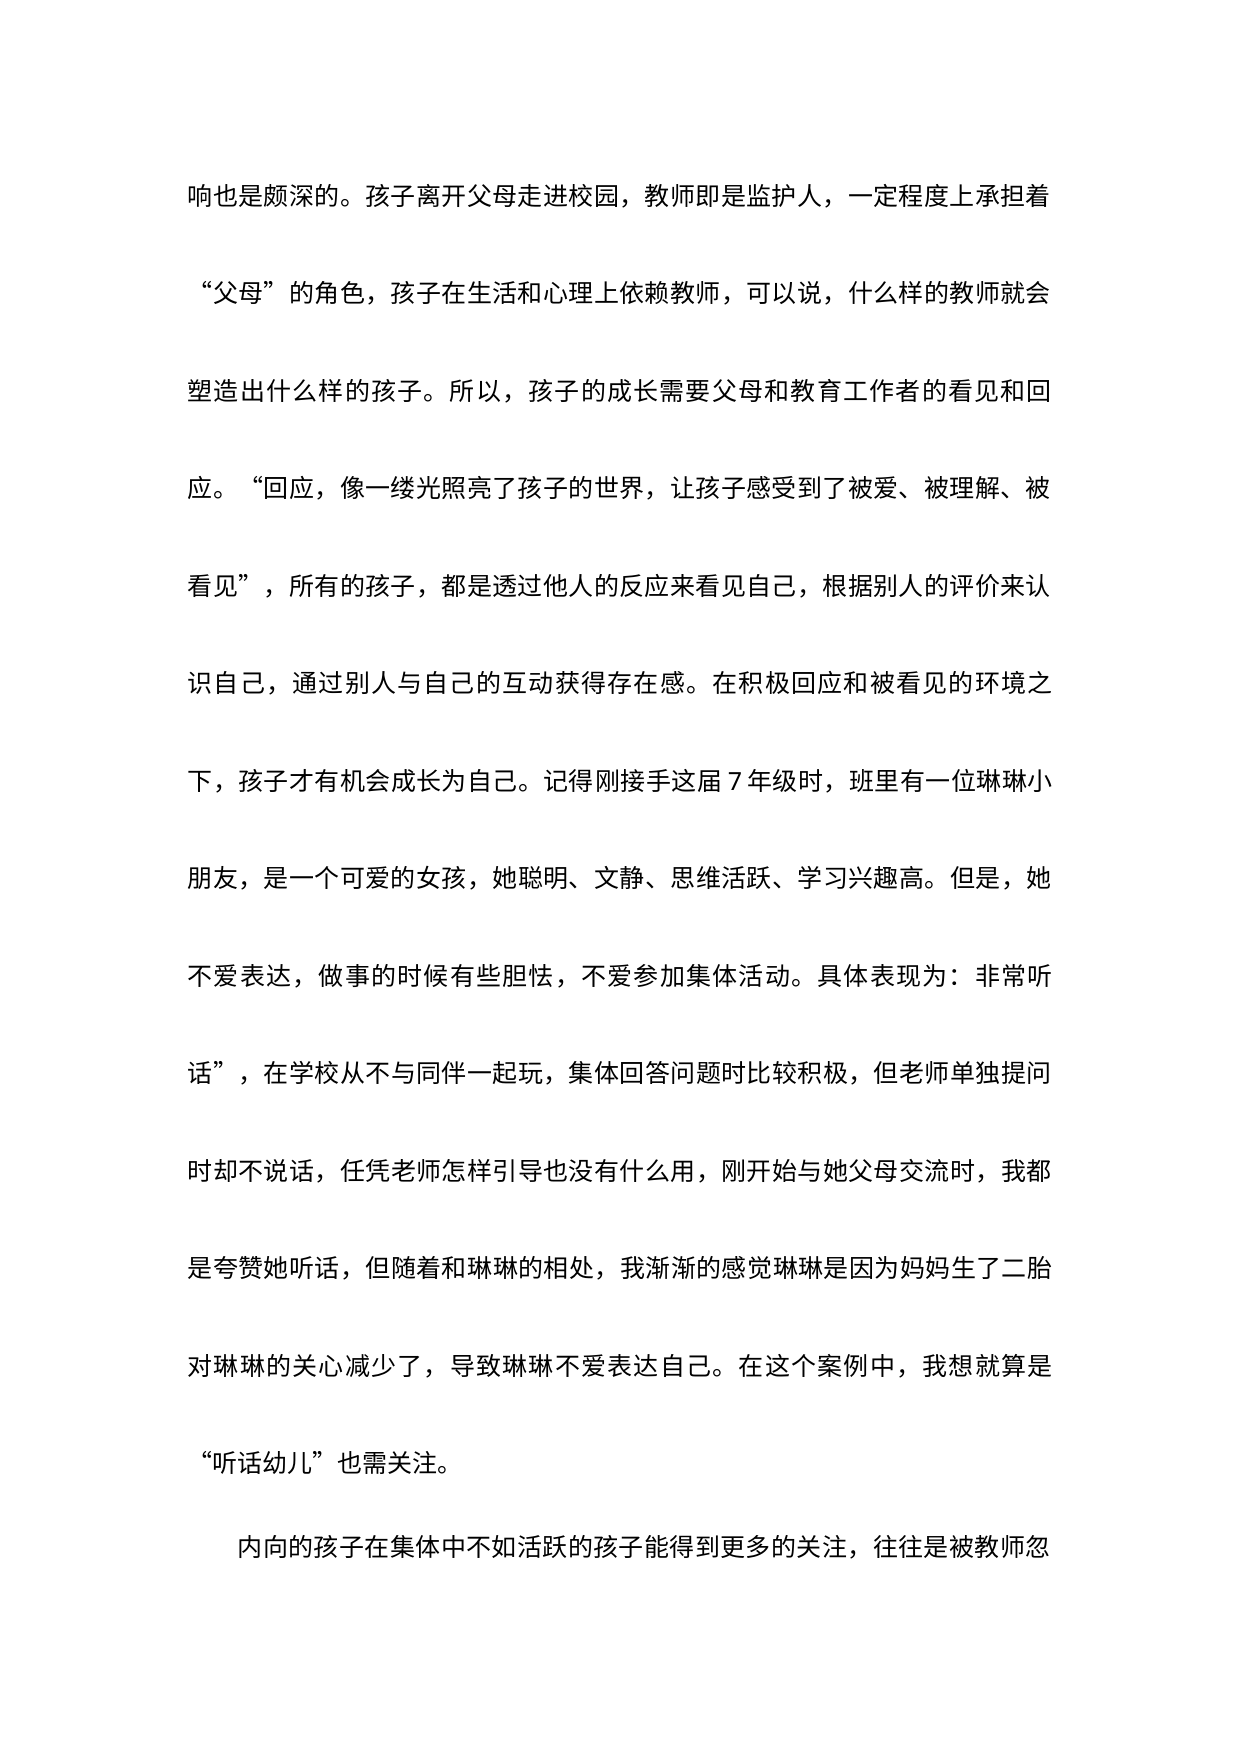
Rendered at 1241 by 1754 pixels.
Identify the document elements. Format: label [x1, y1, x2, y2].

text [187, 162, 1053, 1494]
text [187, 1513, 1053, 1578]
